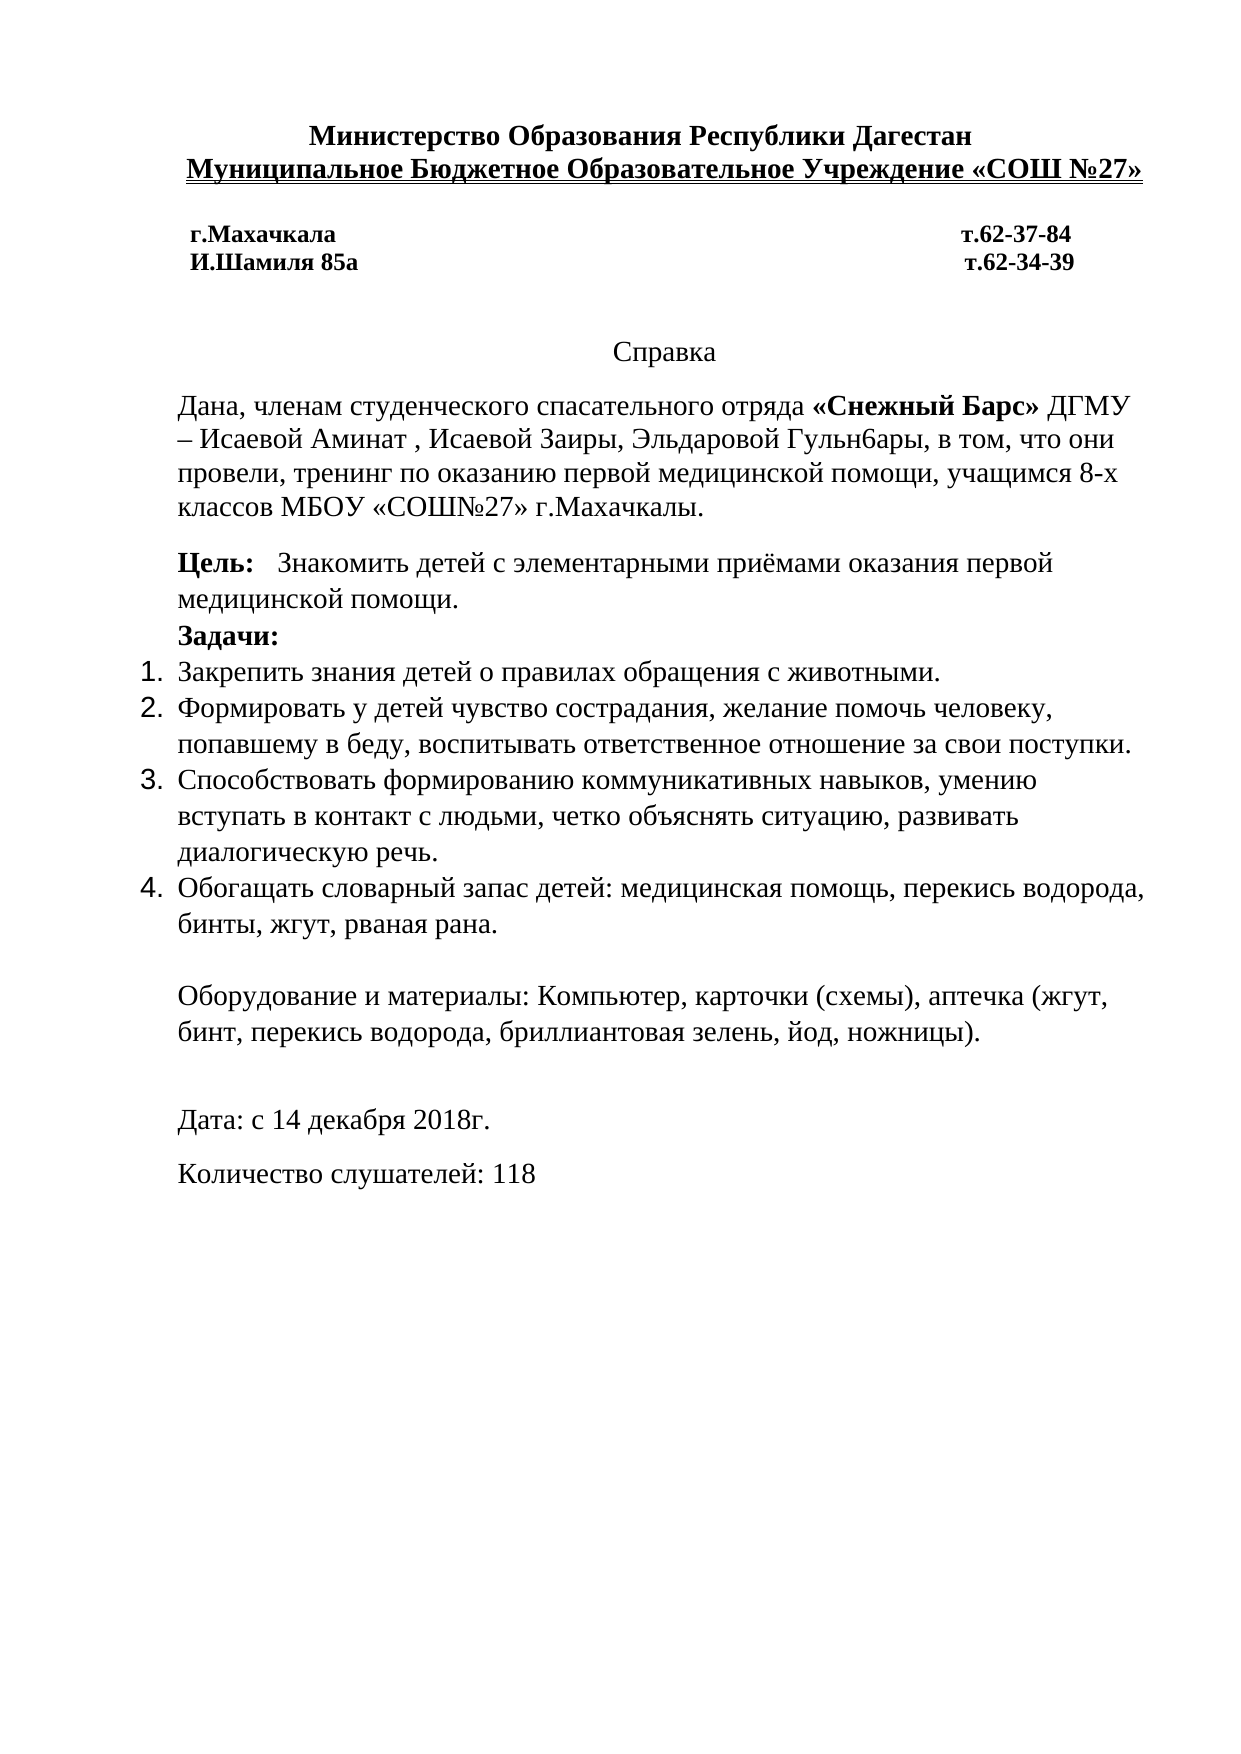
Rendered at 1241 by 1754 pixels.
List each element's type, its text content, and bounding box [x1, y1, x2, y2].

text Дана, членам студенческого спасательного отряда «Снежный Барс» ДГМУ – Исаевой Аминат , Исаевой Заиры, Эльдаровой Гульн6ары, в том, что они провели, тренинг по оказанию первой медицинской помощи, учащимся 8-х классов МБОУ «СОШ№27» г.Махачкалы. [177, 388, 1152, 522]
text Оборудование и материалы: Компьютер, карточки (схемы), аптечка (жгут, бинт, перекись водорода, бриллиантовая зелень, йод, ножницы). [177, 976, 1152, 1048]
text Справка [177, 334, 1152, 367]
text г.Махачкала т.62-37-84 [177, 219, 1152, 247]
list Закрепить знания детей о правилах обращения с животными. [140, 651, 1152, 687]
text Задачи: [177, 615, 1152, 651]
text И.Шамиля 85а т.62-34-39 [177, 247, 1152, 276]
list Обогащать словарный запас детей: медицинская помощь, перекись водорода, бинты, жгут, рваная рана. [140, 867, 1152, 939]
text Цель: Знакомить детей с элементарными приёмами оказания первой медицинской помощи. [177, 543, 1152, 615]
text Количество слушателей: 118 [177, 1156, 1152, 1190]
title Министерство Образования Республики Дагестан [177, 118, 1152, 152]
text Дата: с 14 декабря 2018г. [177, 1102, 1152, 1136]
subtitle Муниципальное Бюджетное Образовательное Учреждение «СОШ №27» [177, 152, 1152, 185]
list Формировать у детей чувство сострадания, желание помочь человеку, попавшему в беду, воспитывать ответственное отношение за свои поступки. [140, 687, 1152, 759]
list Способствовать формированию коммуникативных навыков, умению вступать в контакт с людьми, четко объяснять ситуацию, развивать диалогическую речь. [140, 759, 1152, 867]
